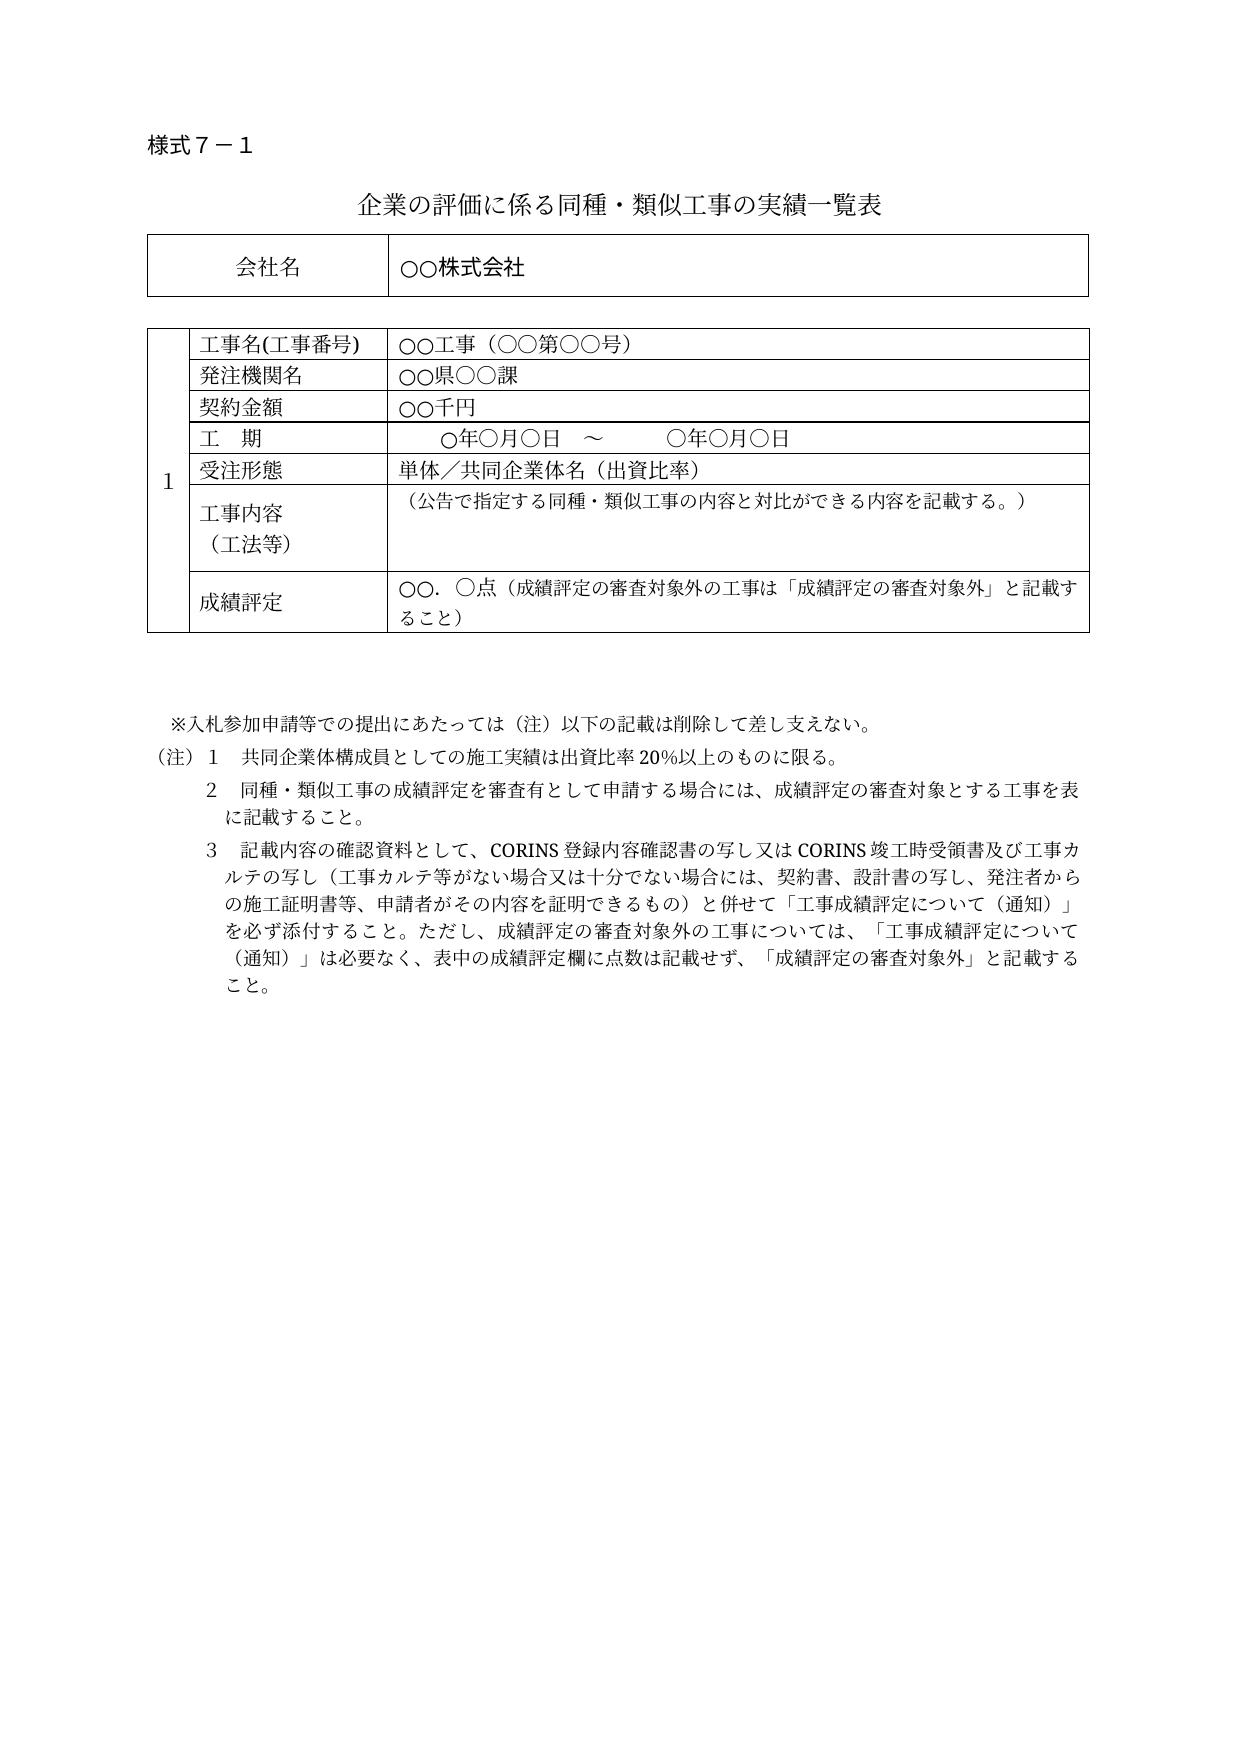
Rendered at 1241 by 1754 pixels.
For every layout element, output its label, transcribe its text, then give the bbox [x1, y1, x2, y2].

text ※入札参加申請等での提出にあたっては（注）以下の記載は削除して差し支えない。 [171, 710, 1092, 737]
table_cell ○○千円 [388, 391, 1089, 421]
table_cell 単体／共同企業体名（出資比率） [388, 454, 1089, 484]
table_cell 工 期 [190, 423, 387, 453]
table_header １ [148, 329, 189, 632]
table_cell 成績評定 [190, 572, 387, 632]
table_header ○○工事（○○第○○号） [388, 329, 1089, 359]
text ２ 同種・類似工事の成績評定を審査有として申請する場合には、成績評定の審査対象とする工事を表に記載すること。 [202, 776, 1082, 830]
table_cell ○○．○点（成績評定の審査対象外の工事は「成績評定の審査対象外」と記載すること） [388, 572, 1089, 632]
text （注）１ 共同企業体構成員としての施工実績は出資比率20％以上のものに限る。 [148, 743, 1088, 770]
table_cell （公告で指定する同種・類似工事の内容と対比ができる内容を記載する。） [388, 485, 1089, 571]
table_cell 発注機関名 [190, 360, 387, 390]
table_header 会社名 [148, 235, 388, 296]
table_cell ○年○月○日 ～ ○年○月○日 [388, 423, 1089, 453]
table_header ○○株式会社 [389, 235, 1088, 296]
text ３ 記載内容の確認資料として、CORINS登録内容確認書の写し又はCORINS竣工時受領書及び工事カルテの写し（工事カルテ等がない場合又は十分でない場合には、契約書、設計書の写し、発注者からの施工証明書等、申請者がその内容を証明できるもの）と併せて「工事成績評定について（通知）」を必ず添付すること。ただし、成績評定の審査対象外の工事については、「工事成績評定について（通知）」は必要なく、表中の成績評定欄に点数は記載せず、「成績評定の審査対象外」と記載すること。 [202, 836, 1082, 998]
table_cell 契約金額 [190, 391, 387, 421]
table_header 工事名(工事番号) [190, 329, 387, 359]
text 様式７－１ [148, 113, 1117, 174]
text 企業の評価に係る同種・類似工事の実績一覧表 [148, 174, 1092, 234]
table_cell 工事内容 （工法等） [190, 485, 387, 571]
table_cell 受注形態 [190, 454, 387, 484]
table_cell ○○県○○課 [388, 360, 1089, 390]
